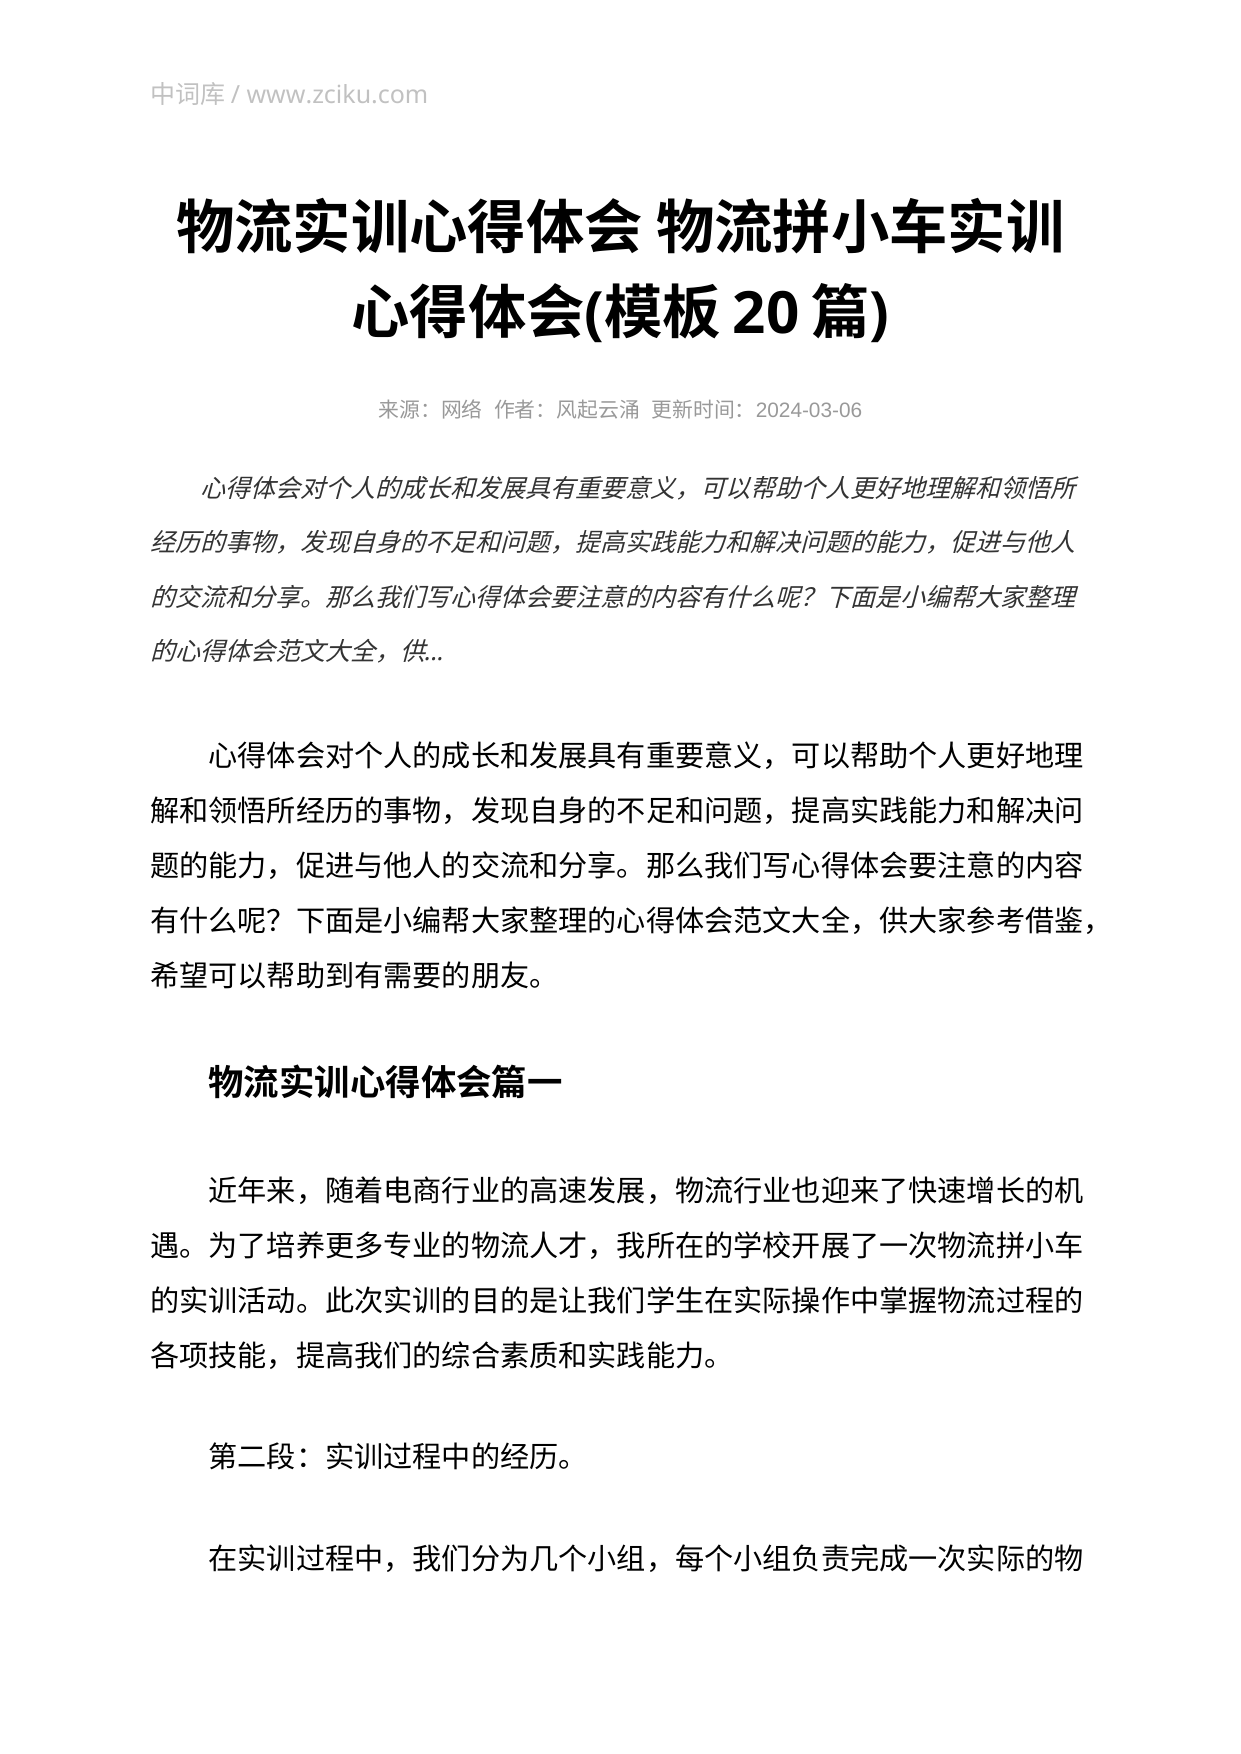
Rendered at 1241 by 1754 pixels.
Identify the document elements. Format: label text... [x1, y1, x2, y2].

text 来源：网络 作者：风起云涌 更新时间：2024-03-06 [150, 397, 1090, 421]
subtitle 物流实训心得体会 物流拼小车实训心得体会(模板20篇) [150, 181, 1090, 351]
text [150, 1536, 1090, 1578]
text 第二段：实训过程中的经历。 [150, 1434, 1090, 1476]
text 近年来，随着电商行业的高速发展，物流行业也迎来了快速增长的机遇。为了培养更多专业的物流人才，我所在的学校开展了一次物流拼小车的实训活动。此次实训的目的是让我们学生在实际操作中掌握物流过程的各项技能，提高我们的综合素质和实践能力。 [150, 1167, 1090, 1374]
text 心得体会对个人的成长和发展具有重要意义，可以帮助个人更好地理解和领悟所经历的事物，发现自身的不足和问题，提高实践能力和解决问题的能力，促进与他人的交流和分享。那么我们写心得体会要注意的内容有什么呢？下面是小编帮大家整理的心得体会范文大全，供... [150, 468, 1090, 668]
text 物流实训心得体会篇一 [150, 1054, 1090, 1105]
text 心得体会对个人的成长和发展具有重要意义，可以帮助个人更好地理解和领悟所经历的事物，发现自身的不足和问题，提高实践能力和解决问题的能力，促进与他人的交流和分享。那么我们写心得体会要注意的内容有什么呢？下面是小编帮大家整理的心得体会范文大全，供大家参考借鉴，希望可以帮助到有需要的朋友。 [150, 733, 1090, 994]
